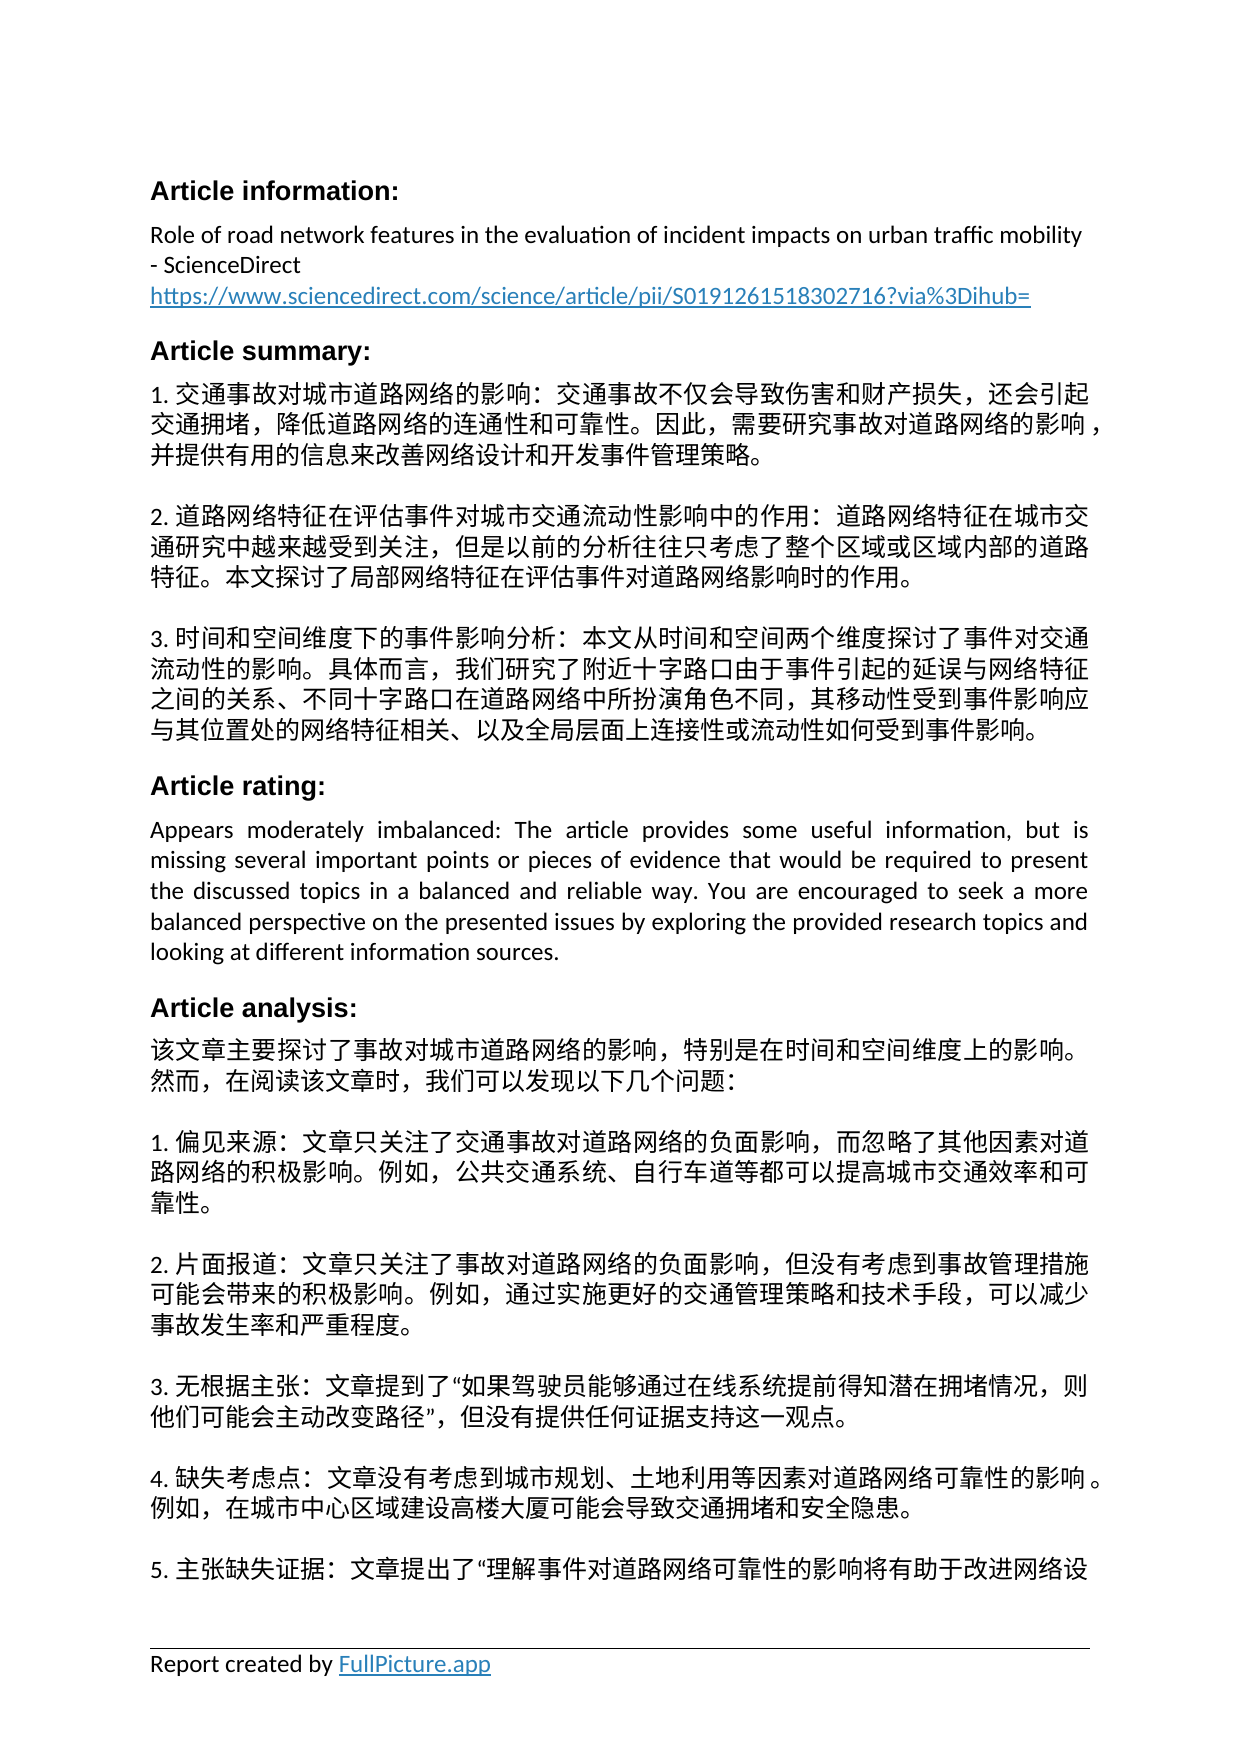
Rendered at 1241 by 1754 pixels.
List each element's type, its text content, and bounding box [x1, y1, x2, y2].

text Role of road network features in the evaluation of incident impacts on urban traffic mobility - ScienceDirecthttps://www.sciencedirect.com/science/article/pii/S0191261518302716?via%3Dihub= [150, 219, 1090, 310]
subtitle Article rating: [150, 770, 1090, 802]
text 3. 时间和空间维度下的事件影响分析：本文从时间和空间两个维度探讨了事件对交通流动性的影响。具体而言，我们研究了附近十字路口由于事件引起的延误与网络特征之间的关系、不同十字路口在道路网络中所扮演角色不同，其移动性受到事件影响应与其位置处的网络特征相关、以及全局层面上连接性或流动性如何受到事件影响。 [150, 623, 1090, 745]
text 1. 交通事故对城市道路网络的影响：交通事故不仅会导致伤害和财产损失，还会引起交通拥堵，降低道路网络的连通性和可靠性。因此，需要研究事故对道路网络的影响，并提供有用的信息来改善网络设计和开发事件管理策略。 [150, 379, 1090, 471]
subtitle Article summary: [150, 335, 1090, 367]
subtitle Article information: [150, 175, 1090, 206]
text Appears moderately imbalanced: The article provides some useful information, but is missing several important points or pieces of evidence that would be required to present the discussed topics in a balanced and reliable way. You are encouraged to seek a more balanced perspective on the presented issues by exploring the provided research topics and looking at different information sources. [150, 814, 1090, 967]
text 1. 偏见来源：文章只关注了交通事故对道路网络的负面影响，而忽略了其他因素对道路网络的积极影响。例如，公共交通系统、自行车道等都可以提高城市交通效率和可靠性。 [150, 1127, 1090, 1218]
text 3. 无根据主张：文章提到了“如果驾驶员能够通过在线系统提前得知潜在拥堵情况，则他们可能会主动改变路径”，但没有提供任何证据支持这一观点。 [150, 1371, 1090, 1432]
text 该文章主要探讨了事故对城市道路网络的影响，特别是在时间和空间维度上的影响。然而，在阅读该文章时，我们可以发现以下几个问题： [150, 1035, 1090, 1096]
text 2. 片面报道：文章只关注了事故对道路网络的负面影响，但没有考虑到事故管理措施可能会带来的积极影响。例如，通过实施更好的交通管理策略和技术手段，可以减少事故发生率和严重程度。 [150, 1249, 1090, 1341]
text 2. 道路网络特征在评估事件对城市交通流动性影响中的作用：道路网络特征在城市交通研究中越来越受到关注，但是以前的分析往往只考虑了整个区域或区域内部的道路特征。本文探讨了局部网络特征在评估事件对道路网络影响时的作用。 [150, 501, 1090, 593]
text 4. 缺失考虑点：文章没有考虑到城市规划、土地利用等因素对道路网络可靠性的影响。例如，在城市中心区域建设高楼大厦可能会导致交通拥堵和安全隐患。 [150, 1463, 1090, 1524]
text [150, 1554, 1090, 1585]
subtitle Article analysis: [150, 992, 1090, 1023]
